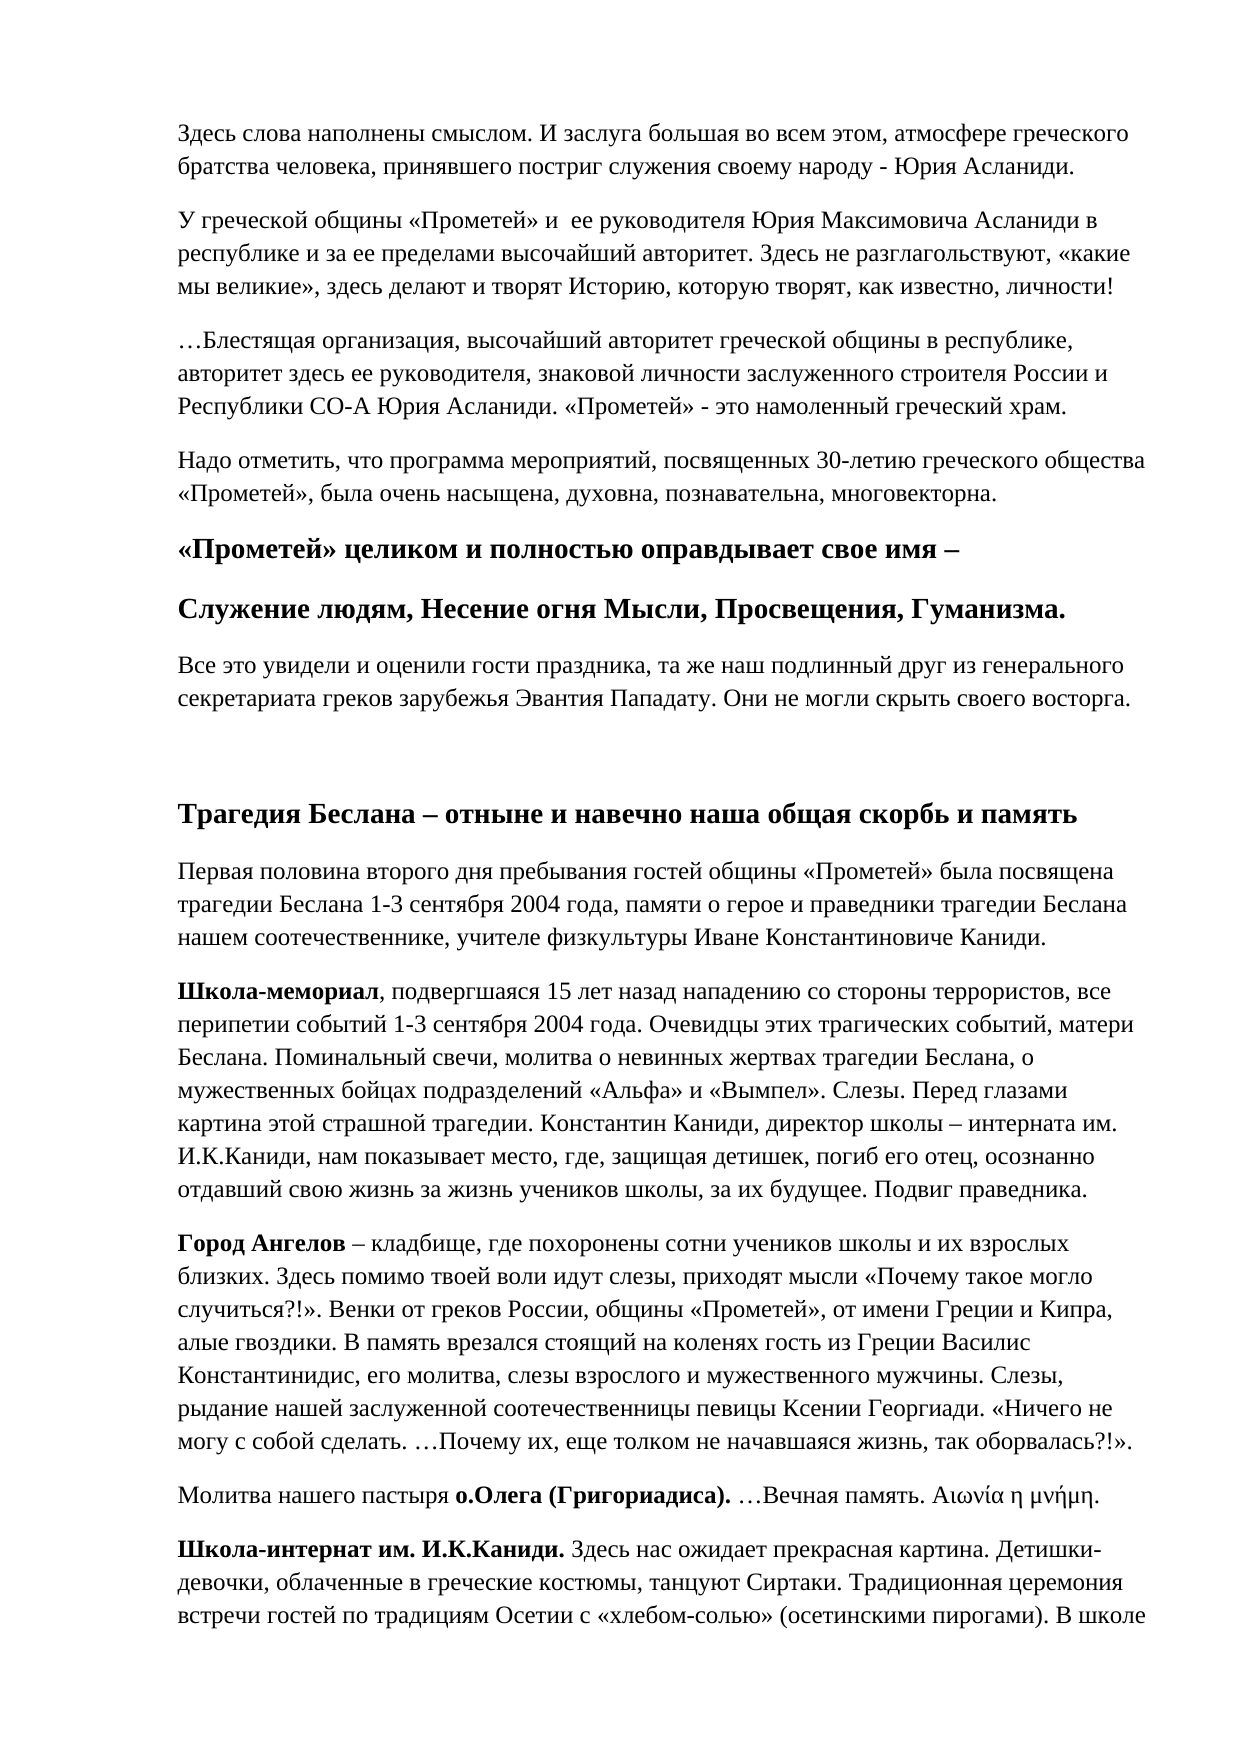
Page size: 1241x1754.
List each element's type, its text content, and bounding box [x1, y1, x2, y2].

text У греческой общины «Прометей» и ее руководителя Юрия Максимовича Асланиди в республике и за ее пределами высочайший авторитет. Здесь не разглагольствуют, «какие мы великие», здесь делают и творят Историю, которую творят, как известно, личности! [177, 205, 1152, 300]
text Первая половина второго дня пребывания гостей общины «Прометей» была посвящена трагедии Беслана 1-3 сентября 2004 года, памяти о герое и праведники трагедии Беслана нашем соотечественнике, учителе физкультуры Иване Константиновиче Каниди. [177, 856, 1152, 951]
text «Прометей» целиком и полностью оправдывает свое имя – [177, 532, 1152, 565]
text Город Ангелов – кладбище, где похоронены сотни учеников школы и их взрослых близких. Здесь помимо твоей воли идут слезы, приходят мысли «Почему такое могло случиться?!». Венки от греков России, общины «Прометей», от имени Греции и Кипра, алые гвоздики. В память врезался стоящий на коленях гость из Греции Василис Константинидис, его молитва, слезы взрослого и мужественного мужчины. Слезы, рыдание нашей заслуженной соотечественницы певицы Ксении Георгиади. «Ничего не могу с собой сделать. …Почему их, еще толком не начавшаяся жизнь, так оборвалась?!». [177, 1228, 1152, 1455]
text Все это увидели и оценили гости праздника, та же наш подлинный друг из генерального секретариата греков зарубежья Эвантия Пападату. Они не могли скрыть своего восторга. [177, 650, 1152, 712]
text Трагедия Беслана – отныне и навечно наша общая скорбь и память [177, 797, 1152, 830]
text Школа-мемориал, подвергшаяся 15 лет назад нападению со стороны террористов, все перипетии событий 1-3 сентября 2004 года. Очевидцы этих трагических событий, матери Беслана. Поминальный свечи, молитва о невинных жертвах трагедии Беслана, о мужественных бойцах подразделений «Альфа» и «Вымпел». Слезы. Перед глазами картина этой страшной трагедии. Константин Каниди, директор школы – интерната им. И.К.Каниди, нам показывает место, где, защищая детишек, погиб его отец, осознанно отдавший свою жизнь за жизнь учеников школы, за их будущее. Подвиг праведника. [177, 976, 1152, 1203]
text Молитва нашего пастыря о.Олега (Григориадиса). …Вечная память. Αιωνία η μνήμη. [177, 1480, 1152, 1509]
text …Блестящая организация, высочайший авторитет греческой общины в республике, авторитет здесь ее руководителя, знаковой личности заслуженного строителя России и Республики СО-А Юрия Асланиди. «Прометей» - это намоленный греческий храм. [177, 325, 1152, 420]
text Служение людям, Несение огня Мысли, Просвещения, Гуманизма. [177, 591, 1152, 624]
text Надо отметить, что программа мероприятий, посвященных 30-летию греческого общества «Прометей», была очень насыщена, духовна, познавательна, многовекторна. [177, 445, 1152, 507]
text Здесь слова наполнены смыслом. И заслуга большая во всем этом, атмосфере греческого братства человека, принявшего постриг служения своему народу - Юрия Асланиди. [177, 118, 1152, 180]
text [177, 1534, 1152, 1628]
